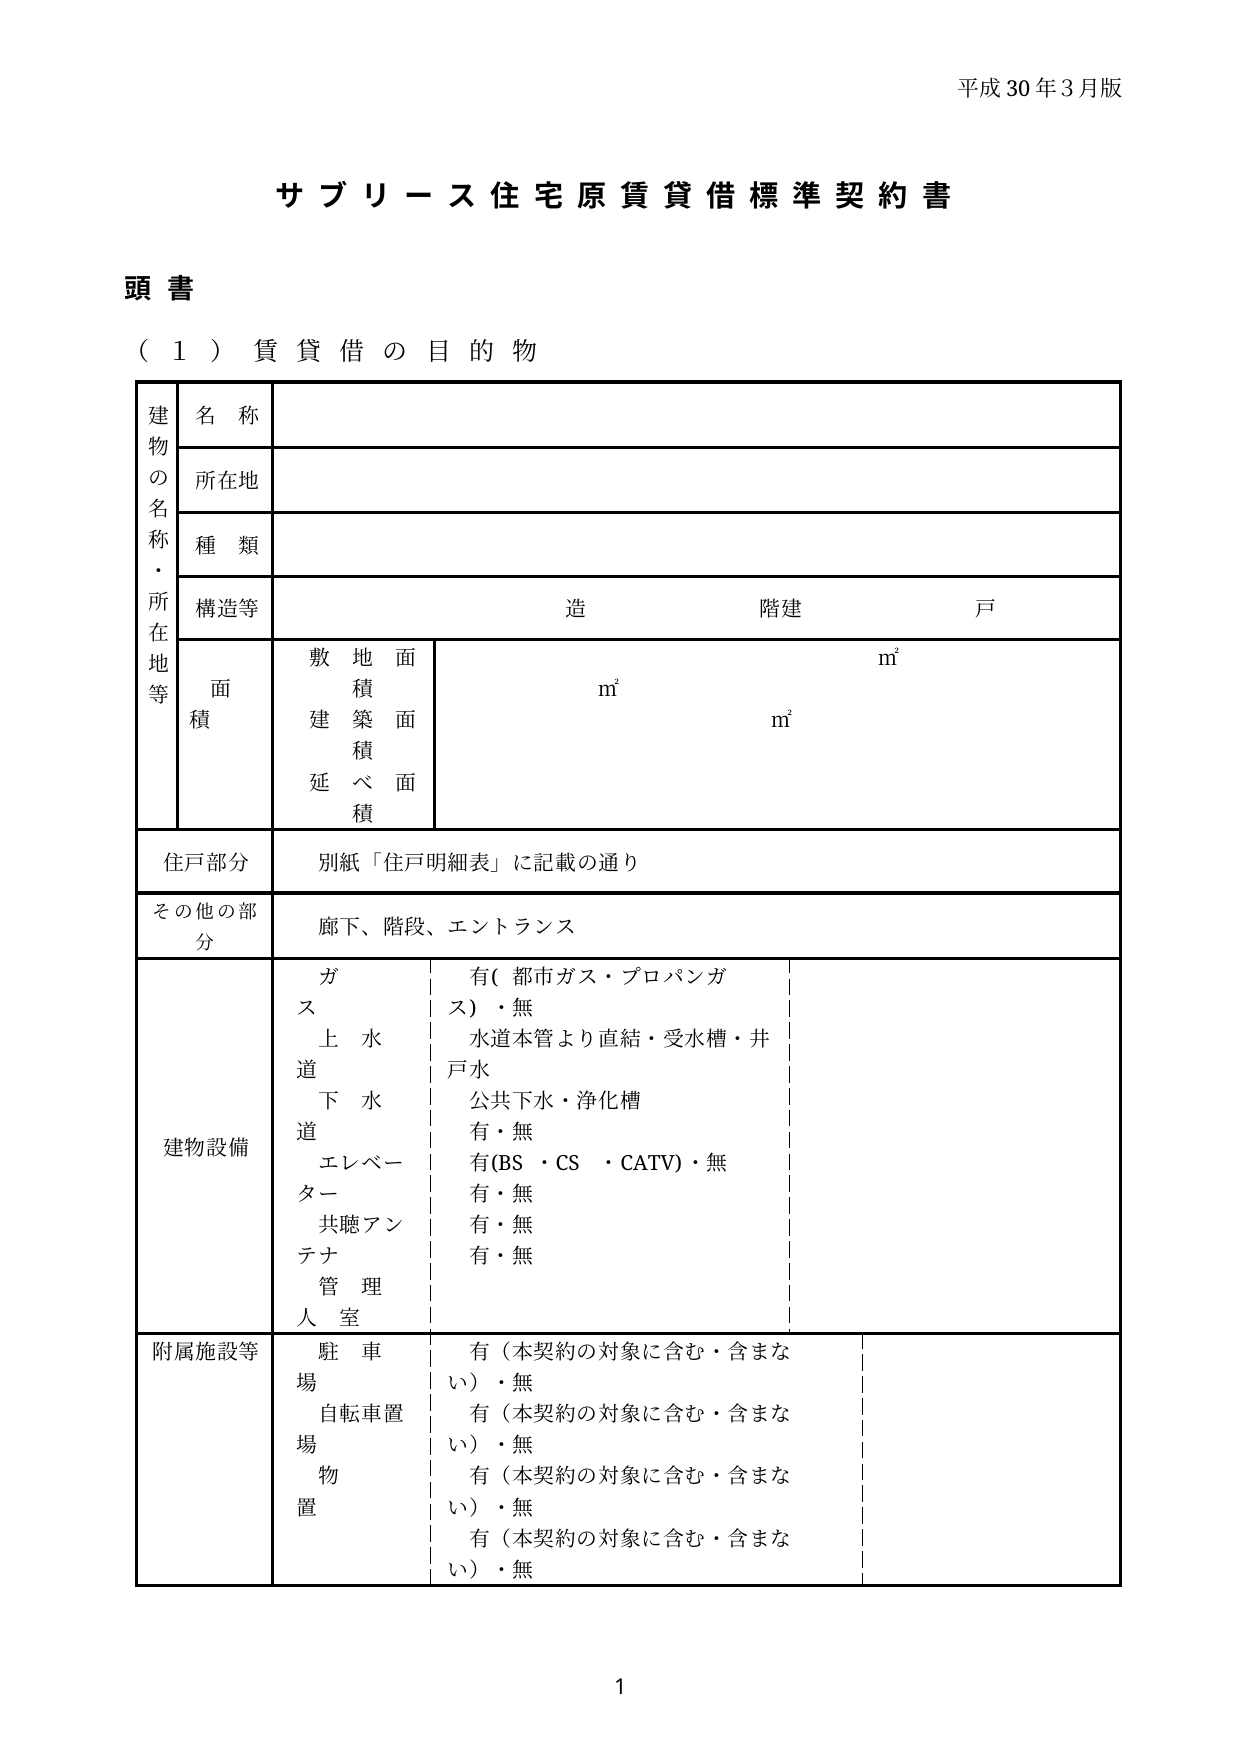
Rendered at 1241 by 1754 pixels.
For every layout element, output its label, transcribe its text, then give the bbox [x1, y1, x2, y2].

table_header 名 称 [179, 384, 271, 446]
table_cell [863, 1335, 1119, 1584]
table_cell 住戸部分 [138, 831, 271, 891]
table_cell 廊下、階段、エントランス [274, 895, 1119, 957]
table_cell 附属施設等 [138, 1335, 271, 1584]
text サブリース住宅原賃貸借標準契約書 [124, 163, 1116, 225]
table_cell 所在地 [179, 449, 271, 511]
table_cell その他の部分 [138, 895, 271, 957]
table_header 建 物 の 名称 ・所在地等 [138, 384, 176, 828]
table_header [274, 384, 1119, 446]
table_cell 敷 地 面 積 建 築 面 積 延 べ 面 積 [274, 641, 433, 828]
table_cell 種 類 [179, 514, 271, 574]
text （１）賃貸借の目的物 [124, 318, 1116, 380]
table_cell [274, 449, 1119, 511]
text 頭書 [124, 256, 1116, 318]
table_cell 駐 車 場 自転車置場 物 置 [274, 1335, 431, 1584]
table_cell 有(都市ガス・プロパンガス)・無 水道本管より直結・受水槽・井戸水 公共下水・浄化槽 有・無 有(BS・CS・CATV)・無 有・無 有・無 有・無 [431, 960, 789, 1332]
table_cell 建物設備 [138, 960, 271, 1332]
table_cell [431, 1335, 862, 1584]
table_cell 構造等 [179, 578, 271, 638]
table_cell 別紙「住戸明細表」に記載の通り [274, 831, 1119, 891]
table_cell ㎡ ㎡ ㎡ [436, 641, 1119, 828]
table_cell 造 階建 戸 [274, 578, 1119, 638]
table_cell [274, 514, 1119, 574]
table_cell 面 積 [179, 641, 271, 828]
table_cell [789, 960, 1119, 1332]
table_cell ガ ス 上 水 道 下 水 道 エレベーター 共聴アンテナ 管 理 人 室 [274, 960, 431, 1332]
